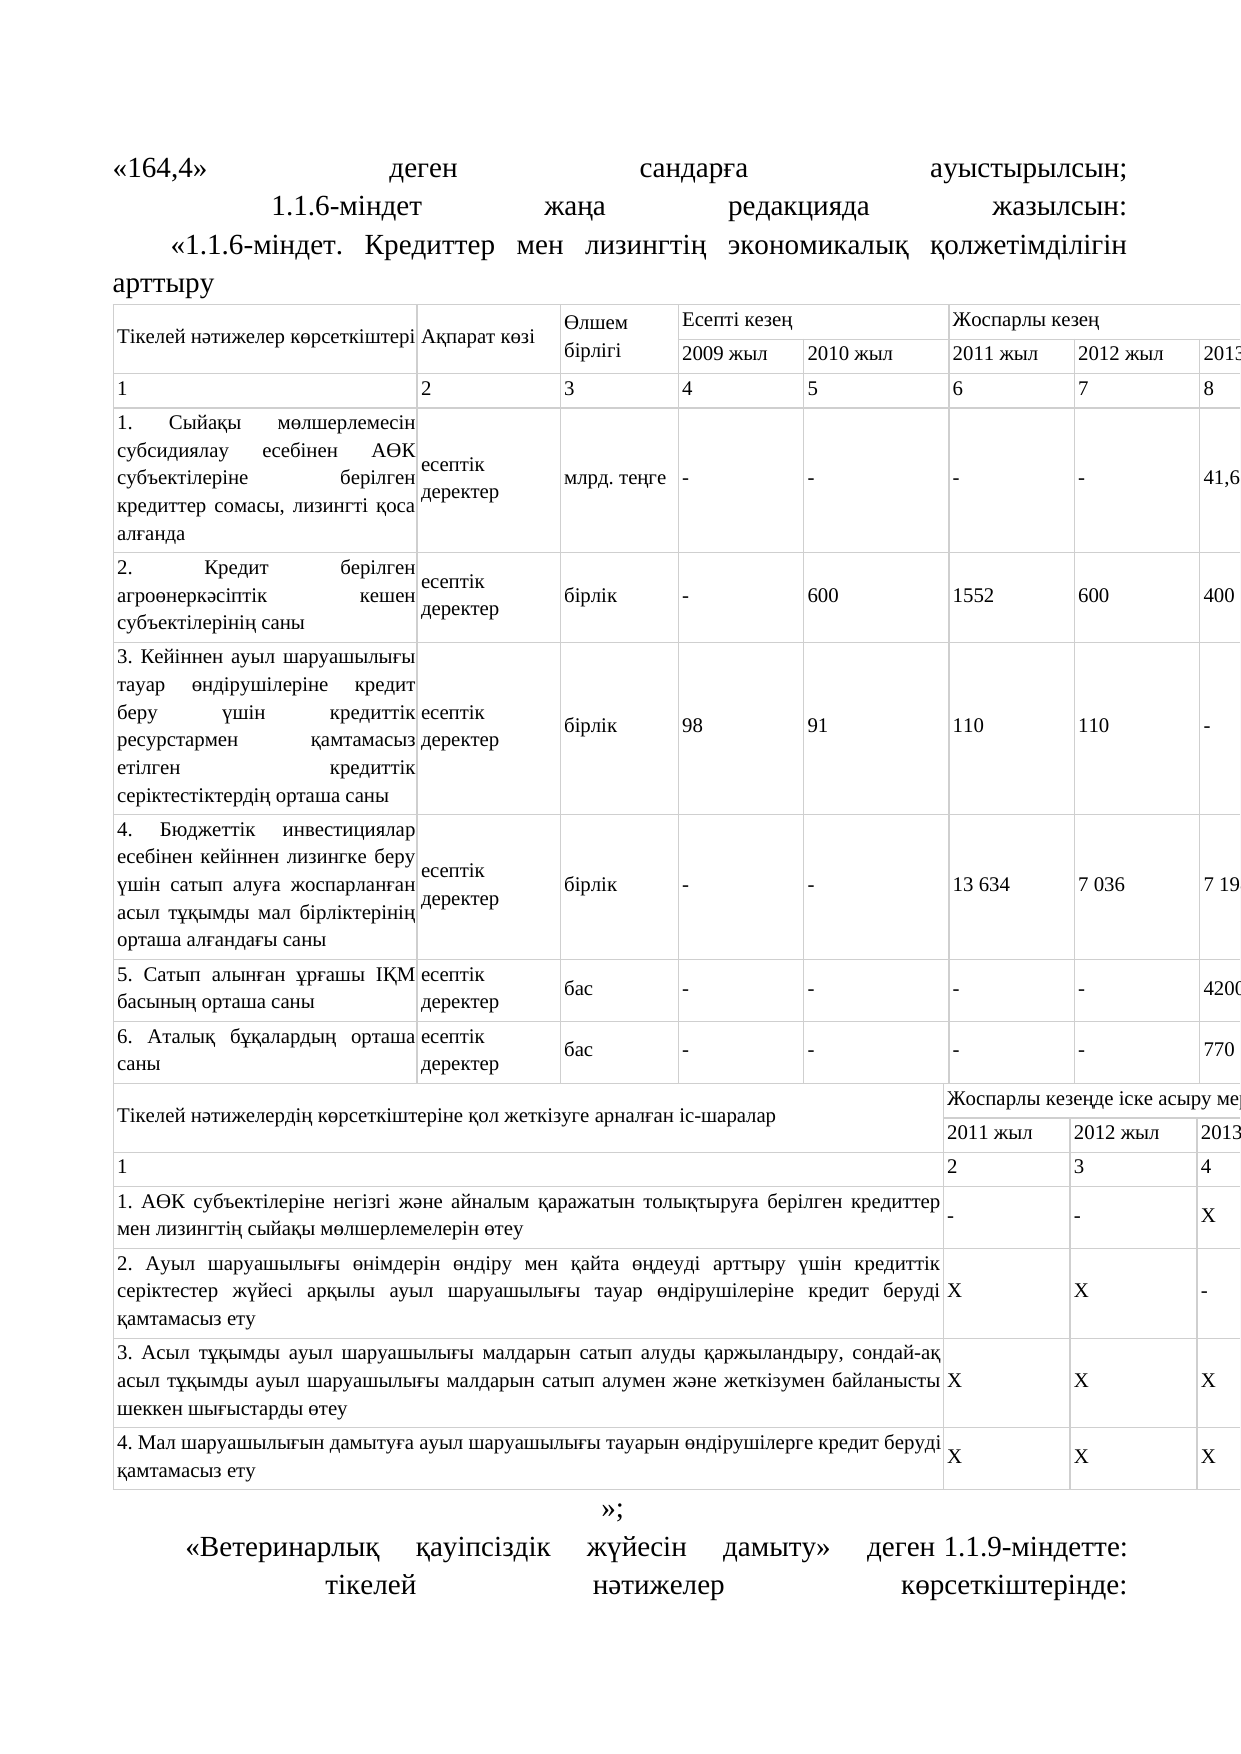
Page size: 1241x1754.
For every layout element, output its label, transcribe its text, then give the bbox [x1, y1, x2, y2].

table_cell - [950, 1022, 1074, 1083]
table_cell - [804, 960, 948, 1021]
table_cell 1 [114, 374, 416, 407]
table_cell - [1198, 1249, 1240, 1337]
table_cell Х [944, 1249, 1069, 1337]
table_cell 4. Бюджеттік инвестициялар есебінен кейіннен лизингке беру үшін сатып алуға жоспарланған асыл тұқымды мал бірліктерінің орташа алғандағы саны [114, 815, 416, 959]
table_header Жоспарлы кезең [950, 305, 1240, 338]
table_cell 3 [1071, 1153, 1196, 1186]
table_cell Х [1198, 1187, 1240, 1248]
table_cell 1552 [950, 553, 1074, 642]
table_cell 8 [1200, 374, 1240, 407]
table_cell 2012 жыл [1071, 1119, 1196, 1152]
table_cell 98 [679, 643, 803, 814]
table_cell - [804, 815, 948, 959]
table_cell 6. Аталық бұқалардың орташа саны [114, 1022, 416, 1083]
table_cell - [679, 409, 803, 552]
table_cell Х [1071, 1249, 1196, 1337]
table_cell Х [1198, 1339, 1240, 1427]
table_cell 2011 жыл [950, 340, 1074, 373]
table_cell 3. Асыл тұқымды ауыл шаруашылығы малдарын сатып алуды қаржыландыру, сондай-ақ асыл тұқымды ауыл шаруашылығы малдарын сатып алумен және жеткізумен байланысты шеккен шығыстарды өтеу [114, 1339, 943, 1427]
table_cell - [950, 960, 1074, 1021]
table_cell 13 634 [950, 815, 1074, 959]
table_cell 4 [1198, 1153, 1240, 1186]
table_cell - [1075, 960, 1199, 1021]
table_cell 91 [804, 643, 948, 814]
table_cell 2009 жыл [679, 340, 803, 373]
table_header Ақпарат көзi [418, 305, 560, 373]
table_header Есептi кезең [679, 305, 948, 338]
table_cell 600 [1075, 553, 1199, 642]
table_cell 2. Ауыл шаруашылығы өнімдерін өндіру мен қайта өңдеуді арттыру үшін кредиттік серіктестер жүйесі арқылы ауыл шаруашылығы тауар өндірушілеріне кредит беруді қамтамасыз ету [114, 1249, 943, 1337]
table_cell 4. Мал шаруашылығын дамытуға ауыл шаруашылығы тауарын өндірушілерге кредит беруді қамтамасыз ету [114, 1428, 943, 1489]
table_header Тiкелей нәтижелердiң көрсеткiштерiне қол жеткiзуге арналған iс-шаралар [114, 1084, 943, 1152]
table_header Жоспарлы кезеңде iске асыру мерзiмi [944, 1084, 1240, 1117]
table_cell Х [1071, 1428, 1196, 1489]
table_cell 2011 жыл [944, 1119, 1069, 1152]
table_cell бас [561, 1022, 678, 1083]
table_cell 7 [1075, 374, 1199, 407]
table_cell бірлік [561, 815, 678, 959]
table_cell Х [1198, 1428, 1240, 1489]
table_cell 3. Кейіннен ауыл шаруашылығы тауар өндірушілеріне кредит беру үшін кредиттік ресурстармен қамтамасыз етілген кредиттік серіктестіктердің орташа саны [114, 643, 416, 814]
table_cell 2013 жыл [1200, 340, 1240, 373]
table_cell - [679, 960, 803, 1021]
table_cell 7 198 [1200, 815, 1240, 959]
table_cell - [944, 1187, 1069, 1248]
table_cell есептiк деректер [418, 815, 560, 959]
table_cell 600 [804, 553, 948, 642]
table_cell 2010 жыл [804, 340, 948, 373]
table_cell 770 [1200, 1022, 1240, 1083]
table_header Өлшем бiрлiгi [561, 305, 678, 373]
table_cell 2 [418, 374, 560, 407]
table_cell - [679, 1022, 803, 1083]
table_cell - [804, 409, 948, 552]
table_cell 41,6 [1200, 409, 1240, 552]
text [112, 1529, 1128, 1601]
table_cell 1. АӨК субъектілеріне негізгі және айналым қаражатын толықтыруға берілген кредиттер мен лизингтің сыйақы мөлшерлемелерін өтеу [114, 1187, 943, 1248]
table_cell 4 [679, 374, 803, 407]
table_cell - [950, 409, 1074, 552]
table_cell 2. Кредит берілген агроөнеркәсіптік кешен субъектілерінің саны [114, 553, 416, 642]
table_cell бірлік [561, 643, 678, 814]
table_cell есептiк деректер [418, 1022, 560, 1083]
table_cell Х [944, 1339, 1069, 1427]
table_cell - [1075, 409, 1199, 552]
table_cell 2 [944, 1153, 1069, 1186]
table_cell 2013 жыл [1198, 1119, 1240, 1152]
table_cell 6 [950, 374, 1074, 407]
table_cell 42000 [1200, 960, 1240, 1021]
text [112, 150, 1128, 299]
table_cell - [804, 1022, 948, 1083]
table_cell Х [1071, 1339, 1196, 1427]
table_cell 1. Сыйақы мөлшерлемесін субсидиялау есебінен АӨК субъектілеріне берілген кредиттер сомасы, лизингті қоса алғанда [114, 409, 416, 552]
table_cell есептiк деректер [418, 643, 560, 814]
table_header Тікелей нәтижелер көрсеткіштері [114, 305, 416, 373]
table_cell 2012 жыл [1075, 340, 1199, 373]
table_cell 400 [1200, 553, 1240, 642]
table_cell есептiк деректер [418, 960, 560, 1021]
table_cell - [679, 815, 803, 959]
table_cell - [1071, 1187, 1196, 1248]
table_cell есептiк деректер [418, 409, 560, 552]
table_cell млрд. теңге [561, 409, 678, 552]
table_cell 5. Сатып алынған ұрғашы ІҚМ басының орташа саны [114, 960, 416, 1021]
table_cell есептiк деректер [418, 553, 560, 642]
table_cell - [679, 553, 803, 642]
text »; [112, 1490, 1128, 1524]
table_cell 1 [114, 1153, 943, 1186]
table_cell 5 [804, 374, 948, 407]
table_cell бас [561, 960, 678, 1021]
table_cell 3 [561, 374, 678, 407]
table_cell 7 036 [1075, 815, 1199, 959]
table_cell - [1200, 643, 1240, 814]
table_cell Х [944, 1428, 1069, 1489]
table_cell - [1075, 1022, 1199, 1083]
table_cell 110 [950, 643, 1074, 814]
table_cell 110 [1075, 643, 1199, 814]
table_cell бірлік [561, 553, 678, 642]
